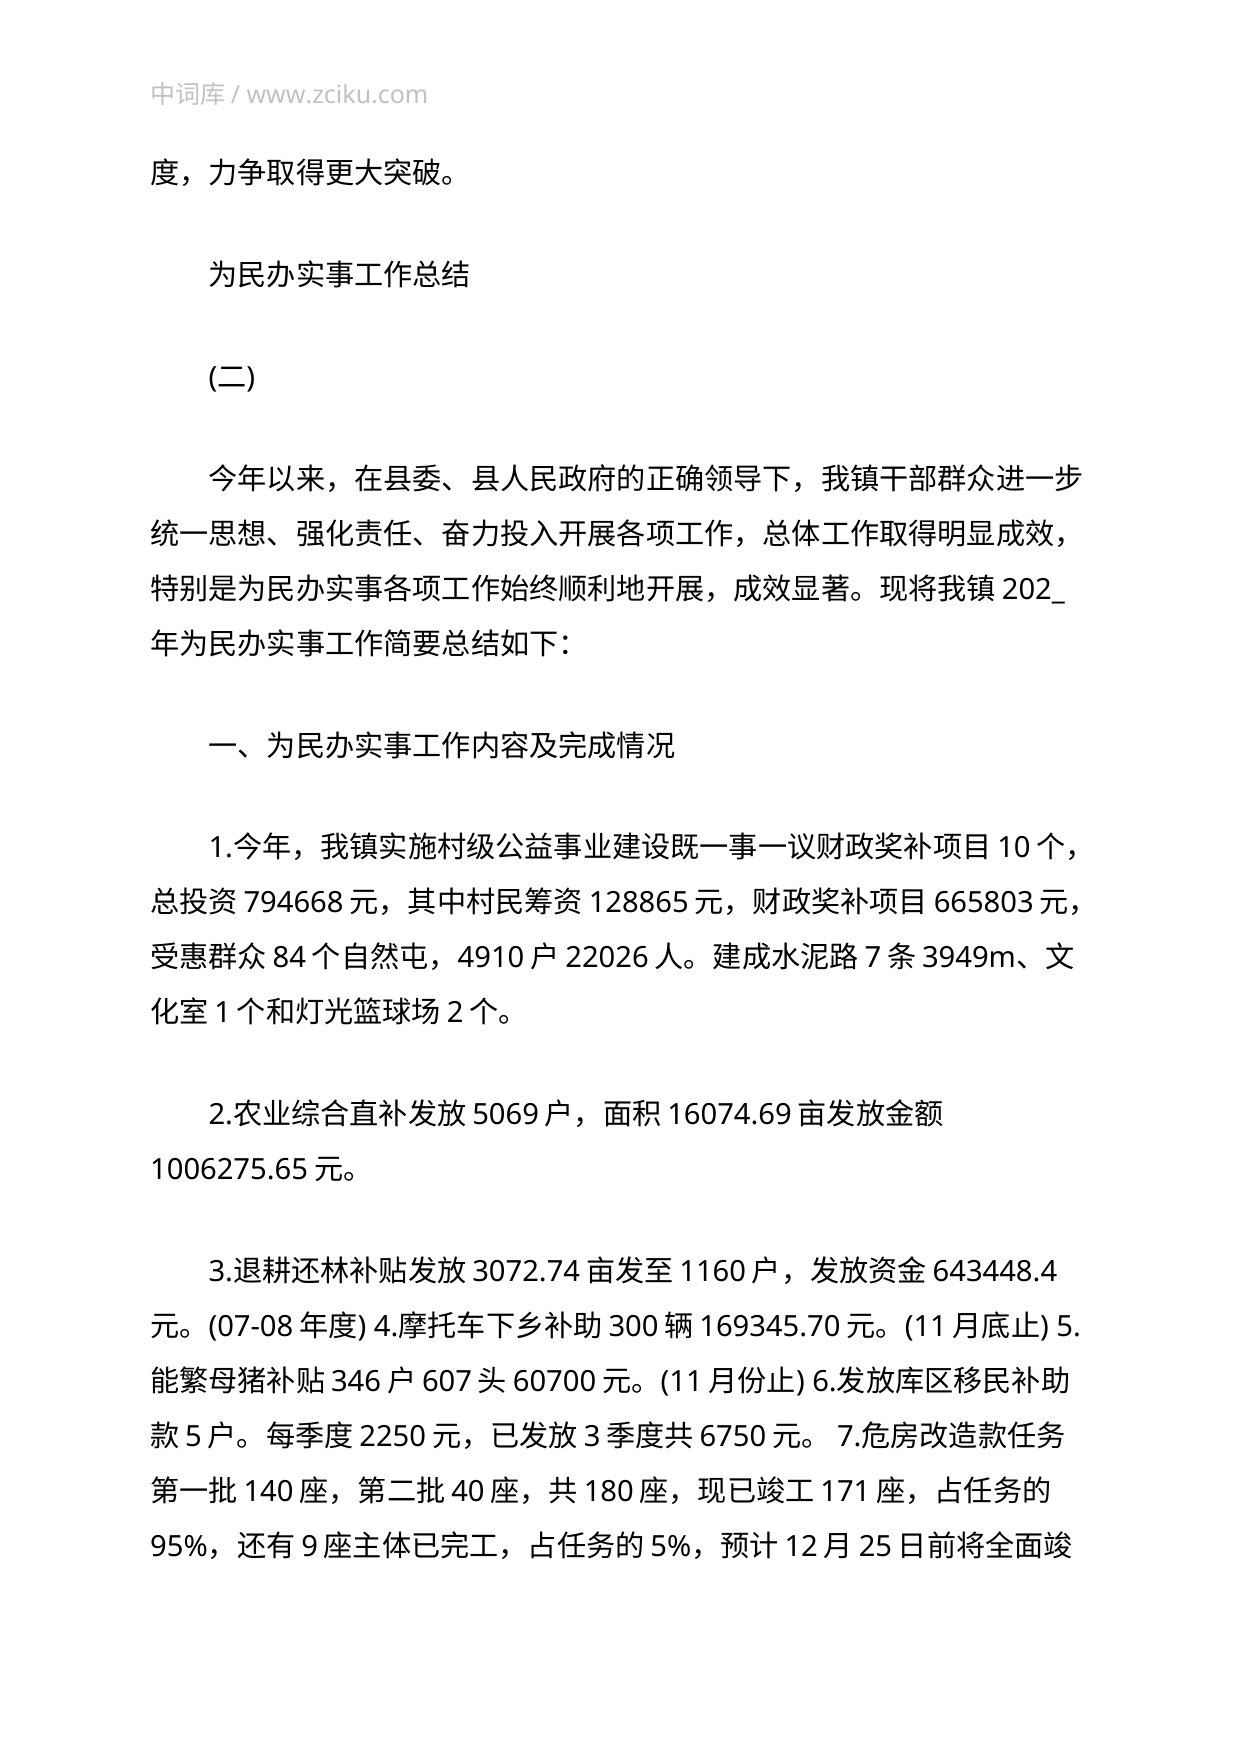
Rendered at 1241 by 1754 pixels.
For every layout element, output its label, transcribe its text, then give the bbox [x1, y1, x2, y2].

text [150, 1248, 1090, 1565]
text (二) [150, 353, 1090, 396]
text 今年以来，在县委、县人民政府的正确领导下，我镇干部群众进一步统一思想、强化责任、奋力投入开展各项工作，总体工作取得明显成效，特别是为民办实事各项工作始终顺利地开展，成效显著。现将我镇202_年为民办实事工作简要总结如下： [150, 456, 1090, 663]
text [150, 150, 1090, 192]
text 为民办实事工作总结 [150, 252, 1090, 294]
text 1.今年，我镇实施村级公益事业建设既一事一议财政奖补项目10个，总投资794668元，其中村民筹资128865元，财政奖补项目665803元，受惠群众84个自然屯，4910户22026人。建成水泥路7条3949m、文化室1个和灯光篮球场2个。 [150, 824, 1090, 1031]
text 2.农业综合直补发放5069户，面积16074.69亩发放金额1006275.65元。 [150, 1091, 1090, 1188]
text 一、为民办实事工作内容及完成情况 [150, 722, 1090, 764]
